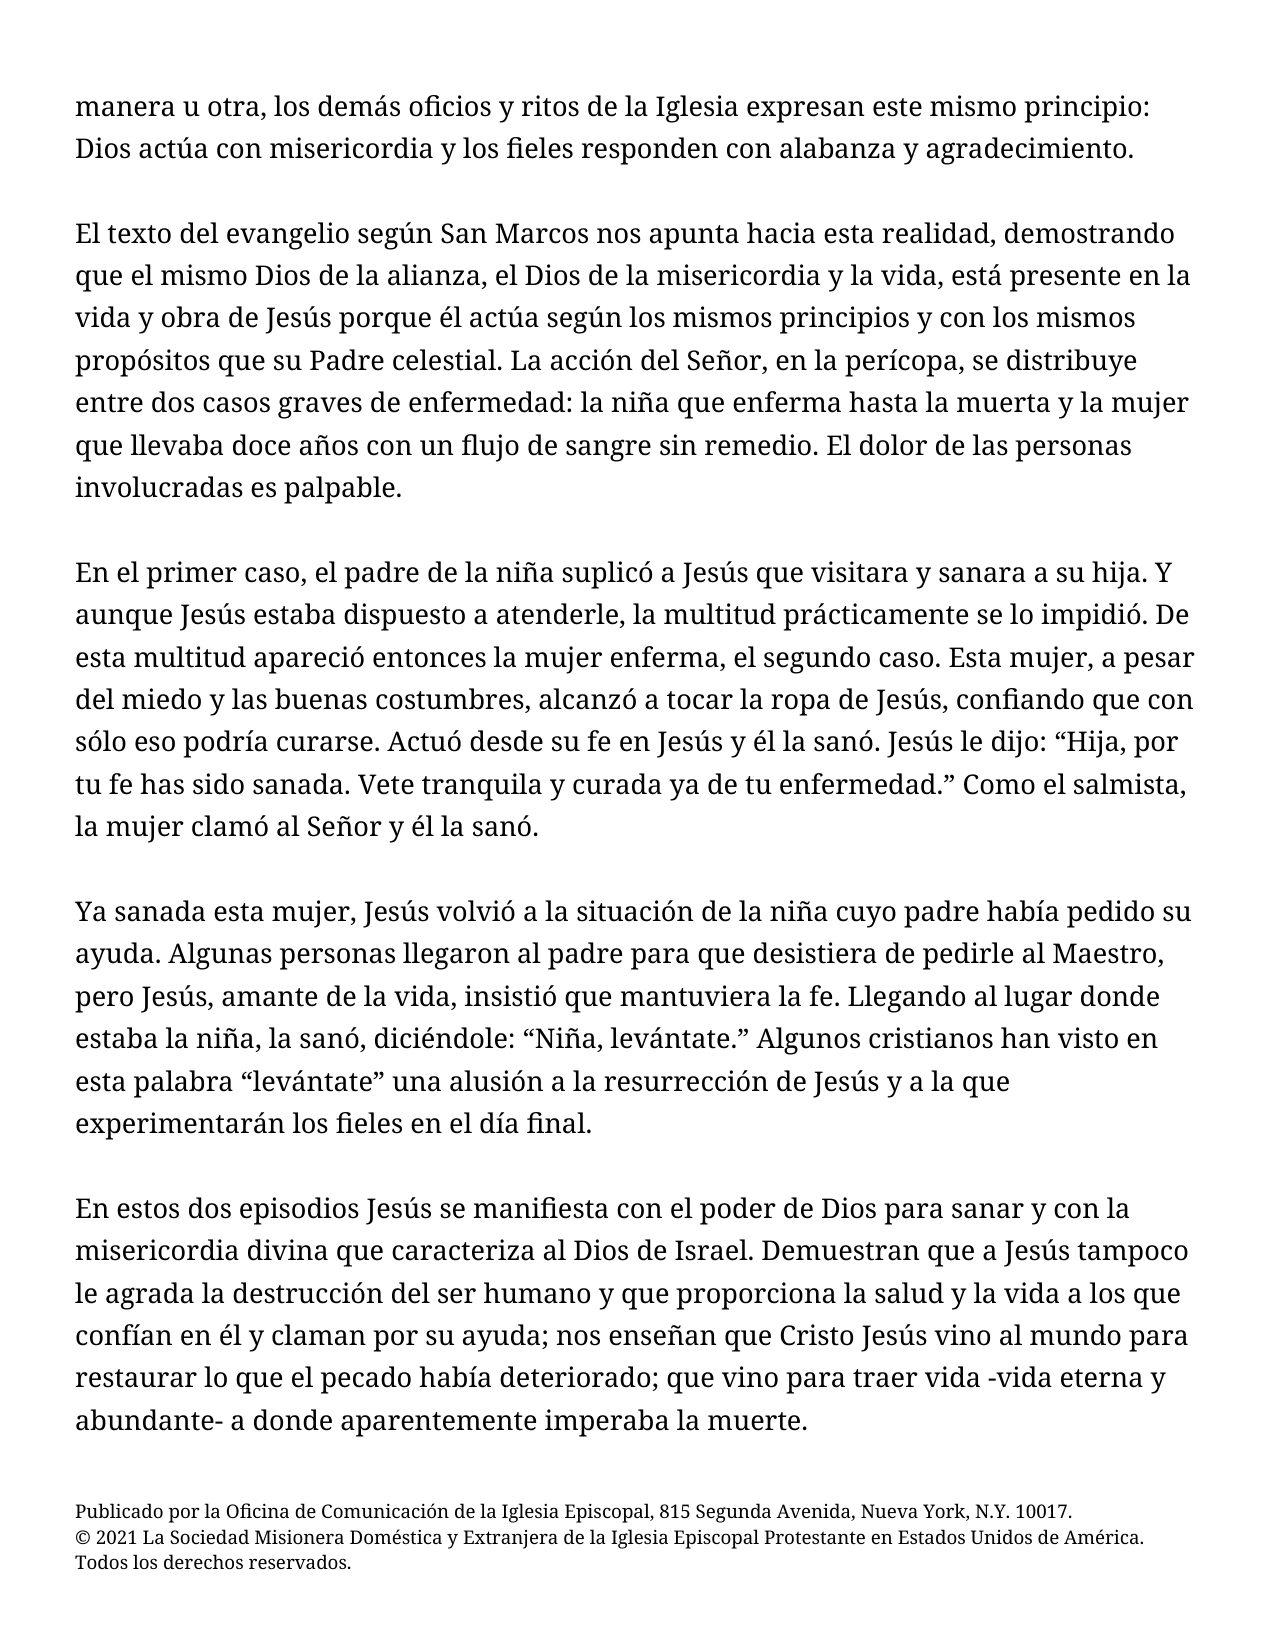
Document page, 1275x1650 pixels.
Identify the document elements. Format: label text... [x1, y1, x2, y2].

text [75, 87, 1200, 166]
text El texto del evangelio según San Marcos nos apunta hacia esta realidad, demostrando que el mismo Dios de la alianza, el Dios de la misericordia y la vida, está presente en la vida y obra de Jesús porque él actúa según los mismos principios y con los mismos propósitos que su Padre celestial. La acción del Señor, en la perícopa, se distribuye entre dos casos graves de enfermedad: la niña que enferma hasta la muerta y la mujer que llevaba doce años con un flujo de sangre sin remedio. El dolor de las personas involucradas es palpable. [75, 214, 1200, 505]
text Ya sanada esta mujer, Jesús volvió a la situación de la niña cuyo padre había pedido su ayuda. Algunas personas llegaron al padre para que desistiera de pedirle al Maestro, pero Jesús, amante de la vida, insistió que mantuviera la fe. Llegando al lugar donde estaba la niña, la sanó, diciéndole: “Niña, levántate.” Algunos cristianos han visto en esta palabra “levántate” una alusión a la resurrección de Jesús y a la que experimentarán los fieles en el día final. [75, 892, 1200, 1141]
text En el primer caso, el padre de la niña suplicó a Jesús que visitara y sanara a su hija. Y aunque Jesús estaba dispuesto a atenderle, la multitud prácticamente se lo impidió. De esta multitud apareció entonces la mujer enferma, el segundo caso. Esta mujer, a pesar del miedo y las buenas costumbres, alcanzó a tocar la ropa de Jesús, confiando que con sólo eso podría curarse. Actuó desde su fe en Jesús y él la sanó. Jesús le dijo: “Hija, por tu fe has sido sanada. Vete tranquila y curada ya de tu enfermedad.” Como el salmista, la mujer clamó al Señor y él la sanó. [75, 553, 1200, 844]
text En estos dos episodios Jesús se manifiesta con el poder de Dios para sanar y con la misericordia divina que caracteriza al Dios de Israel. Demuestran que a Jesús tampoco le agrada la destrucción del ser humano y que proporciona la salud y la vida a los que confían en él y claman por su ayuda; nos enseñan que Cristo Jesús vino al mundo para restaurar lo que el pecado había deteriorado; que vino para traer vida -vida eterna y abundante- a donde aparentemente imperaba la muerte. [75, 1189, 1200, 1438]
